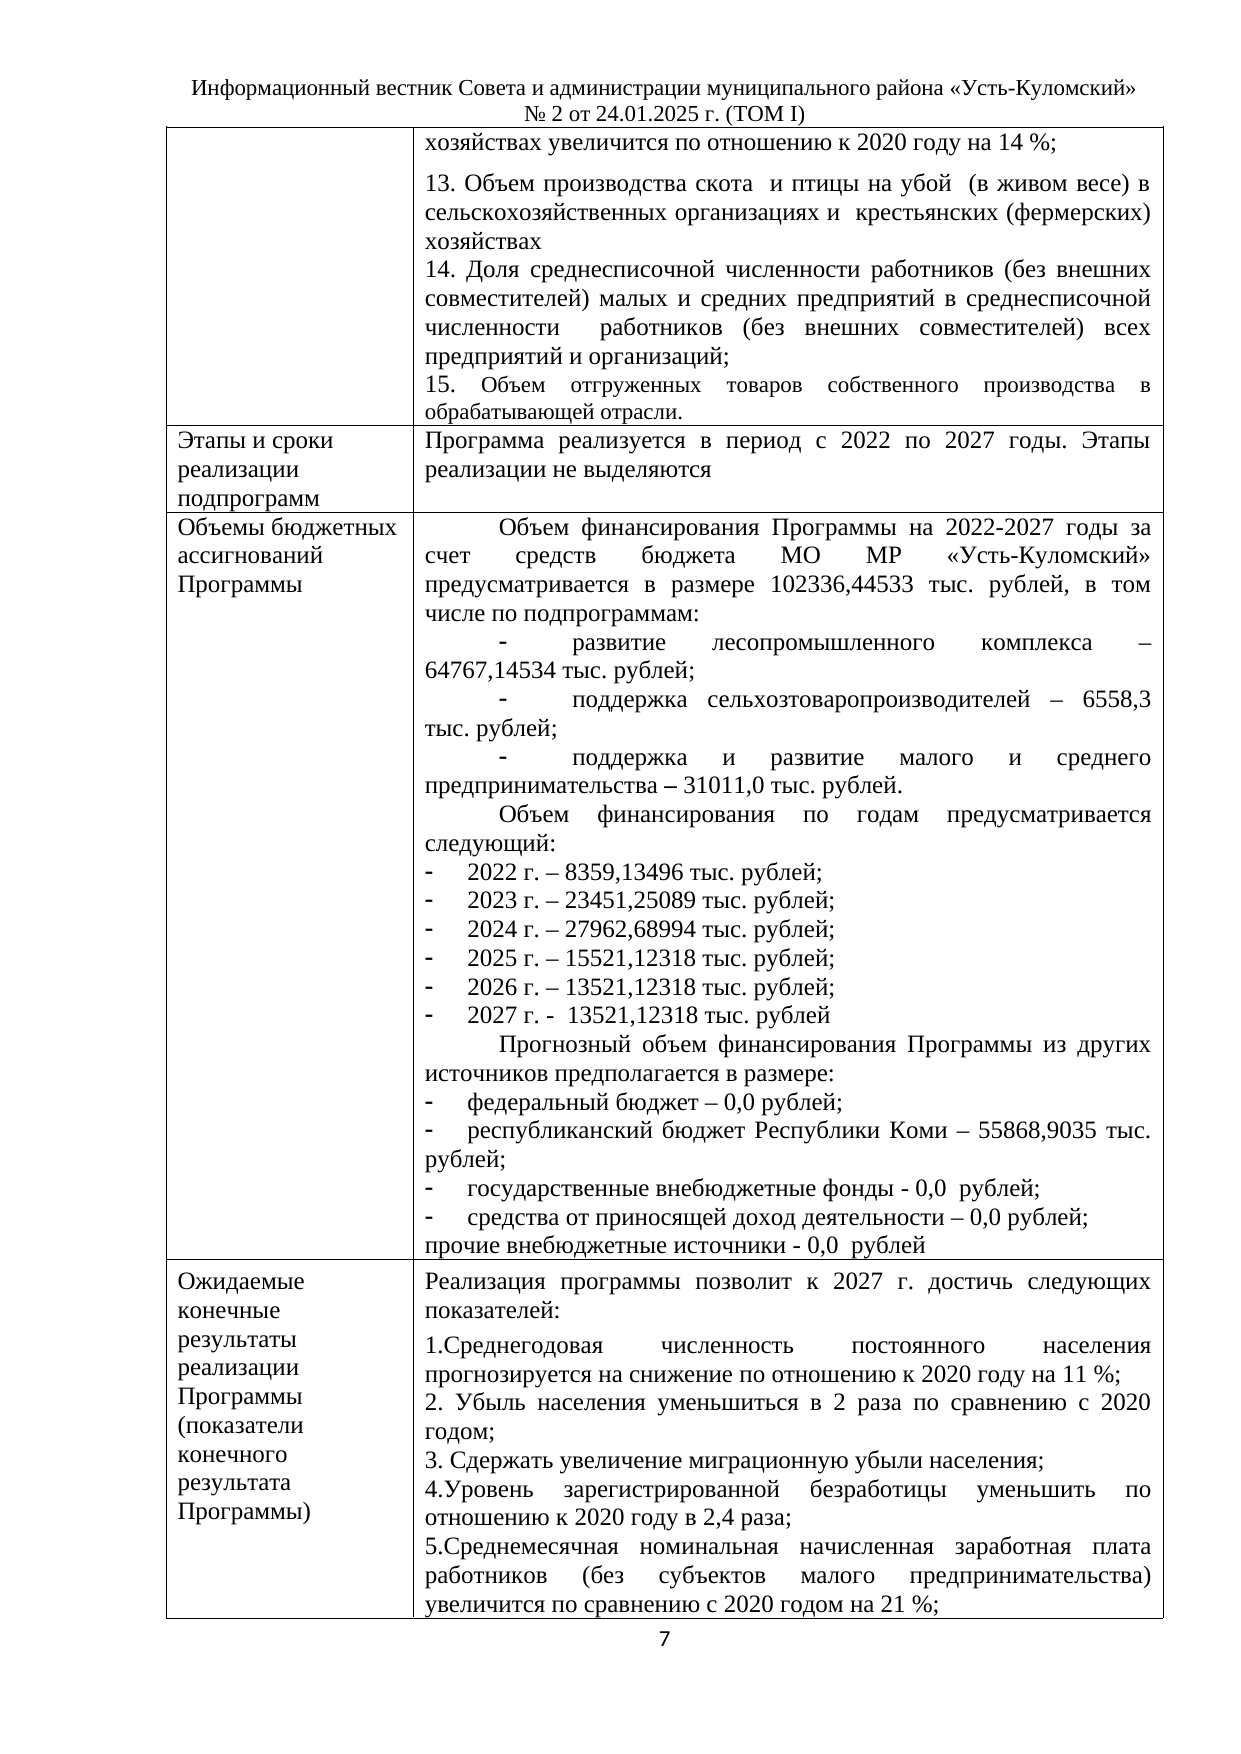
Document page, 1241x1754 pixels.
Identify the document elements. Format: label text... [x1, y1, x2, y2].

table_cell Объем финансирования Программы на 2022-2027 годы за счет средств бюджета МО МР «Усть-Куломский» предусматривается в размере 102336,44533 тыс. рублей, в том числе по подпрограммам: развитие лесопромышленного комплекса – 64767,14534 тыс. рублей; поддержка сельхозтоваропроизводителей – 6558,3 тыс. рублей; поддержка и развитие малого и среднего предпринимательства – 31011,0 тыс. рублей. Объем финансирования по годам предусматривается следующий: 2022 г. – 8359,13496 тыс. рублей; 2023 г. – 23451,25089 тыс. рублей; 2024 г. – 27962,68994 тыс. рублей; 2025 г. – 15521,12318 тыс. рублей; 2026 г. – 13521,12318 тыс. рублей; 2027 г. - 13521,12318 тыс. рублей Прогнозный объем финансирования Программы из других источников предполагается в размере: федеральный бюджет – 0,0 рублей; республиканский бюджет Республики Коми – 55868,9035 тыс. рублей; государственные внебюджетные фонды - 0,0 рублей; средства от приносящей доход деятельности – 0,0 рублей; прочие внебюджетные источники - 0,0 рублей [414, 513, 1163, 1259]
table_cell Объемы бюджетных ассигнований Программы [167, 513, 413, 1259]
table_cell Этапы и сроки реализации подпрограмм [167, 426, 413, 511]
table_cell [414, 128, 1163, 424]
table_cell Программа реализуется в период с 2022 по 2027 годы. Этапы реализации не выделяются [414, 426, 1163, 511]
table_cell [167, 1260, 413, 1617]
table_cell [167, 128, 413, 424]
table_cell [414, 1260, 1163, 1617]
